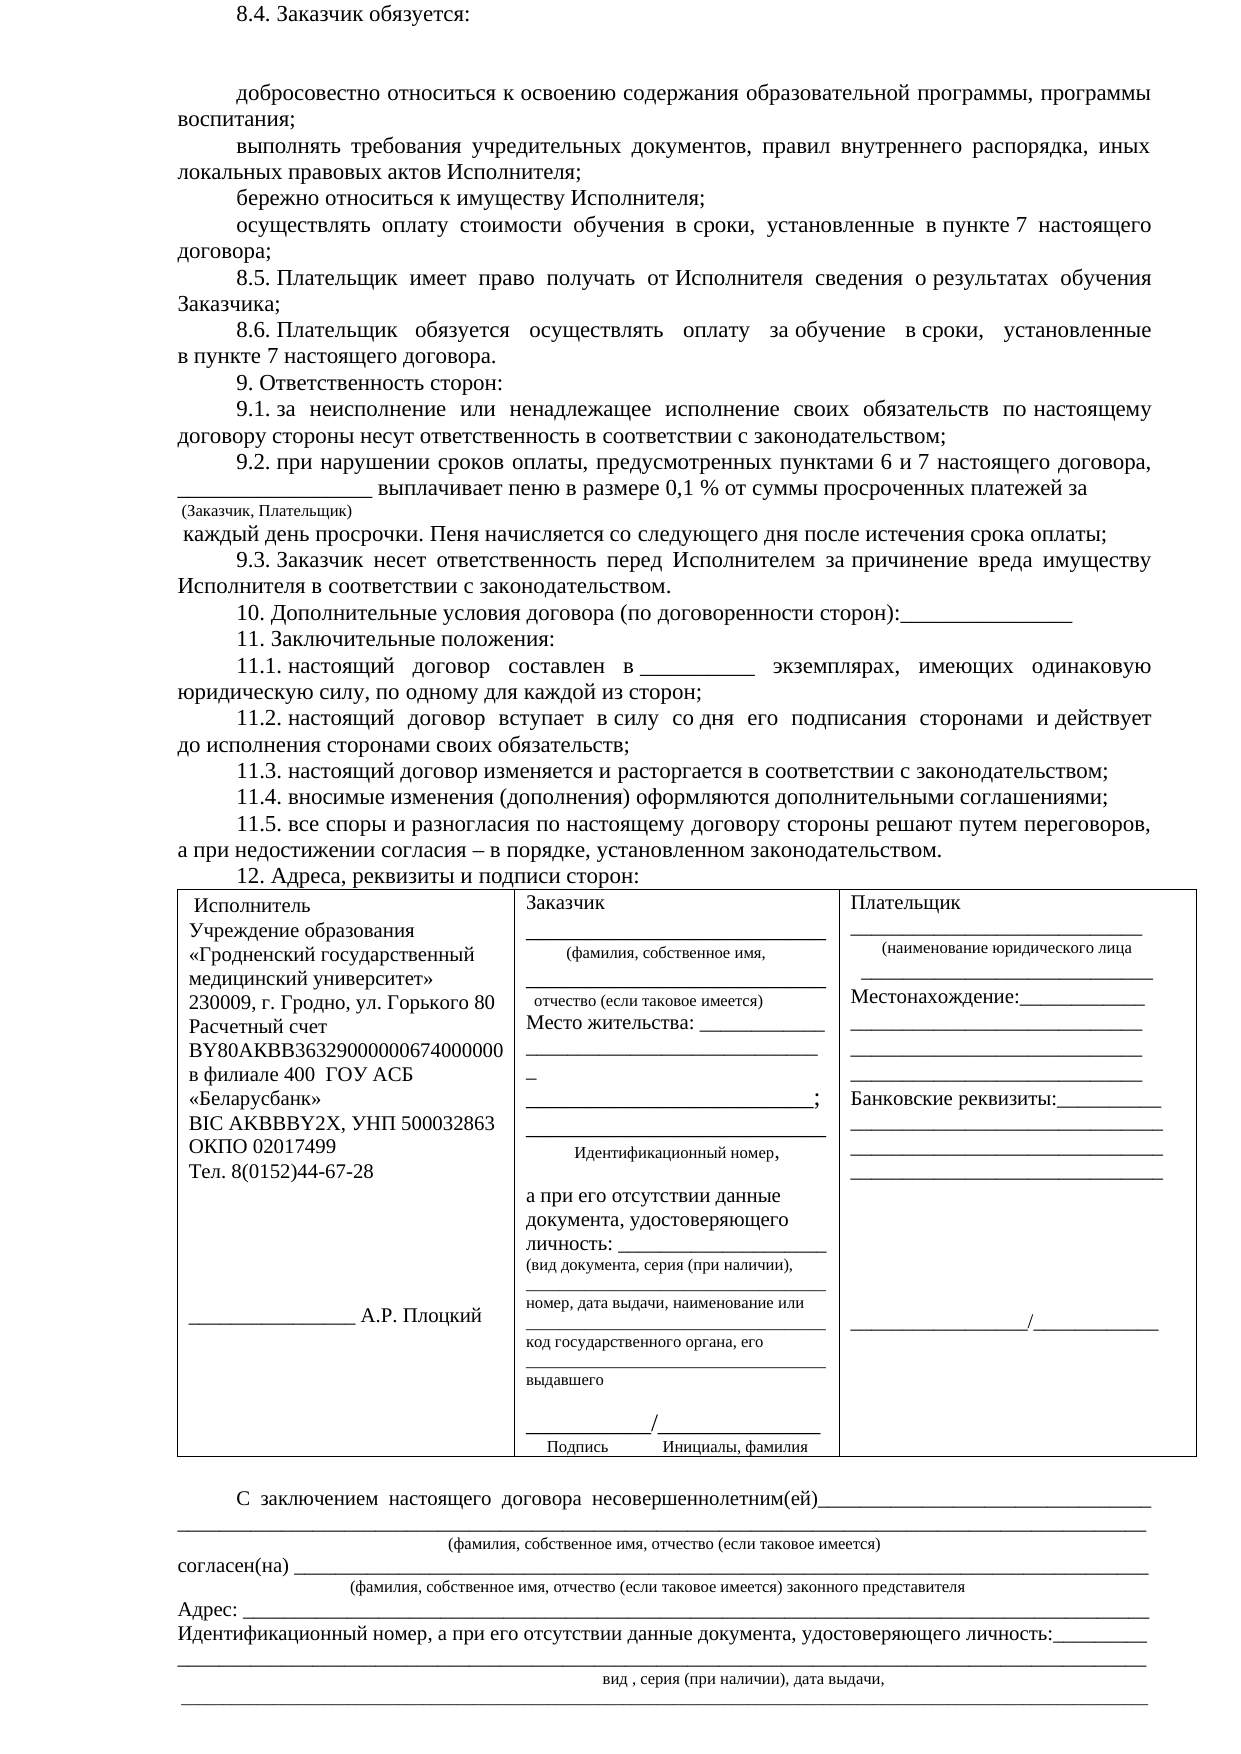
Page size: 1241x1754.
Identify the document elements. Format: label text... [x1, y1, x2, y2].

text 9.2. при нарушении сроков оплаты, предусмотренных пунктами 6 и 7 настоящего договора, _________________ выплачивает пеню в размере 0,1 % от суммы просроченных платежей за [177, 448, 1152, 501]
text (Заказчик, Плательщик) [177, 501, 1152, 520]
text (фамилия, собственное имя, отчество (если таковое имеется) [177, 1534, 1152, 1553]
table_header Заказчик ________________________ (фамилия, собственное имя, ________________________ отчество (если таковое имеется) Место жительства: ____________ _____________________________ _______________________; ________________________ Идентификационный номер, а при его отсутствии данные документа, удостоверяющего личность: ____________________ (вид документа, серия (при наличии), ____________________________________ номер, дата выдачи, наименование или ____________________________________ код государственного органа, его ____________________________________ выдавшего __________/_____________ Подпись Инициалы, фамилия [515, 890, 839, 1456]
text 11.5. все споры и разногласия по настоящему договору стороны решают путем переговоров, а при недостижении согласия – в порядке, установленном законодательством. [177, 810, 1152, 862]
text Идентификационный номер, а при его отсутствии данные документа, удостоверяющего личность:_________ [177, 1621, 1152, 1644]
text выполнять требования учредительных документов, правил внутреннего распорядка, иных локальных правовых актов Исполнителя; [177, 132, 1152, 184]
text 8.4. Заказчик обязуется: [177, 0, 1152, 26]
text Адрес: _______________________________________________________________________________________ [177, 1596, 1152, 1621]
text 11.1. настоящий договор составлен в __________ экземплярах, имеющих одинаковую юридическую силу, по одному для каждой из сторон; [177, 652, 1152, 704]
text (фамилия, собственное имя, отчество (если таковое имеется) законного представителя [251, 1577, 1152, 1596]
text 9.1. за неисполнение или ненадлежащее исполнение своих обязательств по настоящему договору стороны несут ответственность в соответствии с законодательством; [177, 395, 1152, 448]
text ____________________________________________________________________________________________________________________ [177, 1688, 1152, 1707]
text вид , серия (при наличии), дата выдачи, [177, 1669, 1152, 1688]
text С заключением настоящего договора несовершеннолетним(ей)________________________________ _____________________________________________________________________________________________ [177, 1486, 1152, 1534]
text согласен(на) __________________________________________________________________________________ [177, 1553, 1152, 1577]
table_header Исполнитель Учреждение образования «Гродненский государственный медицинский университет» 230009, г. Гродно, ул. Горького 80 Расчетный счет BY80АКВВ36329000000674000000 в филиале 400 ГОУ АСБ «Беларусбанк» BIC AKBBBY2X, УНП 500032863 ОКПО 02017499 Тел. 8(0152)44-67-28 ________________ А.Р. Плоцкий [178, 890, 514, 1456]
text бережно относиться к имуществу Исполнителя; [177, 184, 1152, 211]
text 12. Адреса, реквизиты и подписи сторон: [177, 862, 1152, 889]
text осуществлять оплату стоимости обучения в сроки, установленные в пункте 7 настоящего договора; [177, 211, 1152, 263]
table_header Плательщик ____________________________ (наименование юридического лица ____________________________ Местонахождение:____________ ____________________________ ____________________________ ____________________________ Банковские реквизиты:__________ ______________________________ ______________________________ ______________________________ _________________/____________ [840, 890, 1196, 1456]
text 9. Ответственность сторон: [177, 369, 1152, 395]
text 8.6. Плательщик обязуется осуществлять оплату за обучение в сроки, установленные в пункте 7 настоящего договора. [177, 316, 1152, 369]
text 9.3. Заказчик несет ответственность перед Исполнителем за причинение вреда имуществу Исполнителя в соответствии с законодательством. [177, 546, 1152, 599]
text 11.2. настоящий договор вступает в силу со дня его подписания сторонами и действует до исполнения сторонами своих обязательств; [177, 704, 1152, 757]
text 10. Дополнительные условия договора (по договоренности сторон):_______________ [177, 599, 1152, 625]
text каждый день просрочки. Пеня начисляется со следующего дня после истечения срока оплаты; [177, 520, 1152, 546]
text 11.3. настоящий договор изменяется и расторгается в соответствии с законодательством; [177, 757, 1152, 783]
text добросовестно относиться к освоению содержания образовательной программы, программы воспитания; [177, 79, 1152, 132]
text 8.5. Плательщик имеет право получать от Исполнителя сведения о результатах обучения Заказчика; [177, 263, 1152, 316]
text 11.4. вносимые изменения (дополнения) оформляются дополнительными соглашениями; [177, 783, 1152, 810]
text _____________________________________________________________________________________________ [177, 1644, 1152, 1669]
text 11. Заключительные положения: [177, 625, 1152, 652]
